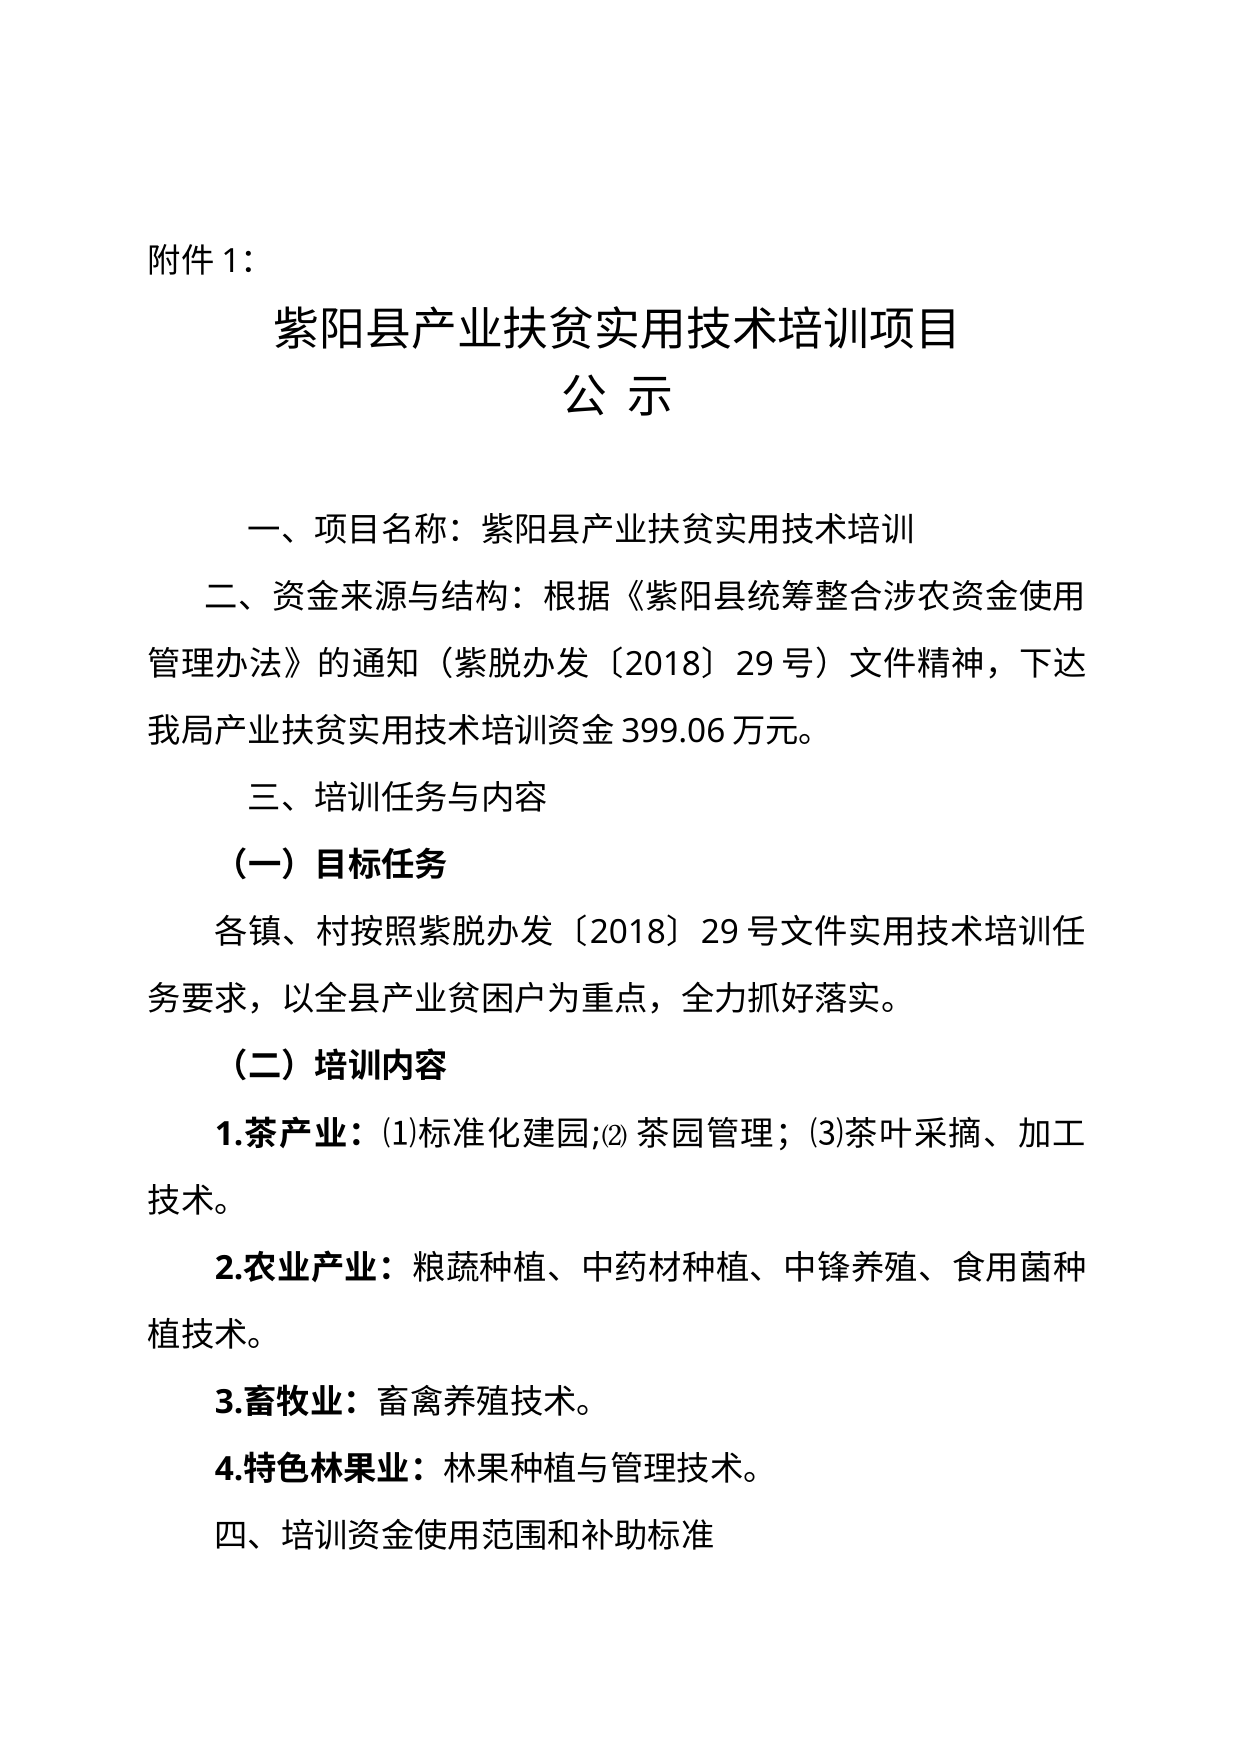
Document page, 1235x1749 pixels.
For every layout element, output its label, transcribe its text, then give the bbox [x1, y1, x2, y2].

text 4.特色林果业：林果种植与管理技术。 [148, 1432, 1087, 1499]
text 公 示 [148, 359, 1087, 426]
text 3.畜牧业：畜禽养殖技术。 [148, 1365, 1087, 1432]
text （一）目标任务 [148, 829, 1087, 896]
text 2.农业产业：粮蔬种植、中药材种植、中锋养殖、食用菌种植技术。 [148, 1231, 1087, 1365]
text 三、培训任务与内容 [148, 762, 1087, 829]
text 四、培训资金使用范围和补助标准 [148, 1499, 1087, 1567]
text 二、资金来源与结构：根据《紫阳县统筹整合涉农资金使用管理办法》的通知（紫脱办发〔2018〕29号）文件精神，下达我局产业扶贫实用技术培训资金399.06万元。 [148, 560, 1087, 762]
text 1.茶产业：⑴标准化建园;⑵茶园管理；⑶茶叶采摘、加工技术。 [148, 1097, 1087, 1231]
text 附件1： [148, 225, 1087, 292]
text 各镇、村按照紫脱办发〔2018〕29号文件实用技术培训任务要求，以全县产业贫困户为重点，全力抓好落实。 [148, 896, 1087, 1030]
text 紫阳县产业扶贫实用技术培训项目 [148, 292, 1087, 359]
list 项目名称：紫阳县产业扶贫实用技术培训 [148, 493, 1087, 560]
text （二）培训内容 [148, 1030, 1087, 1097]
